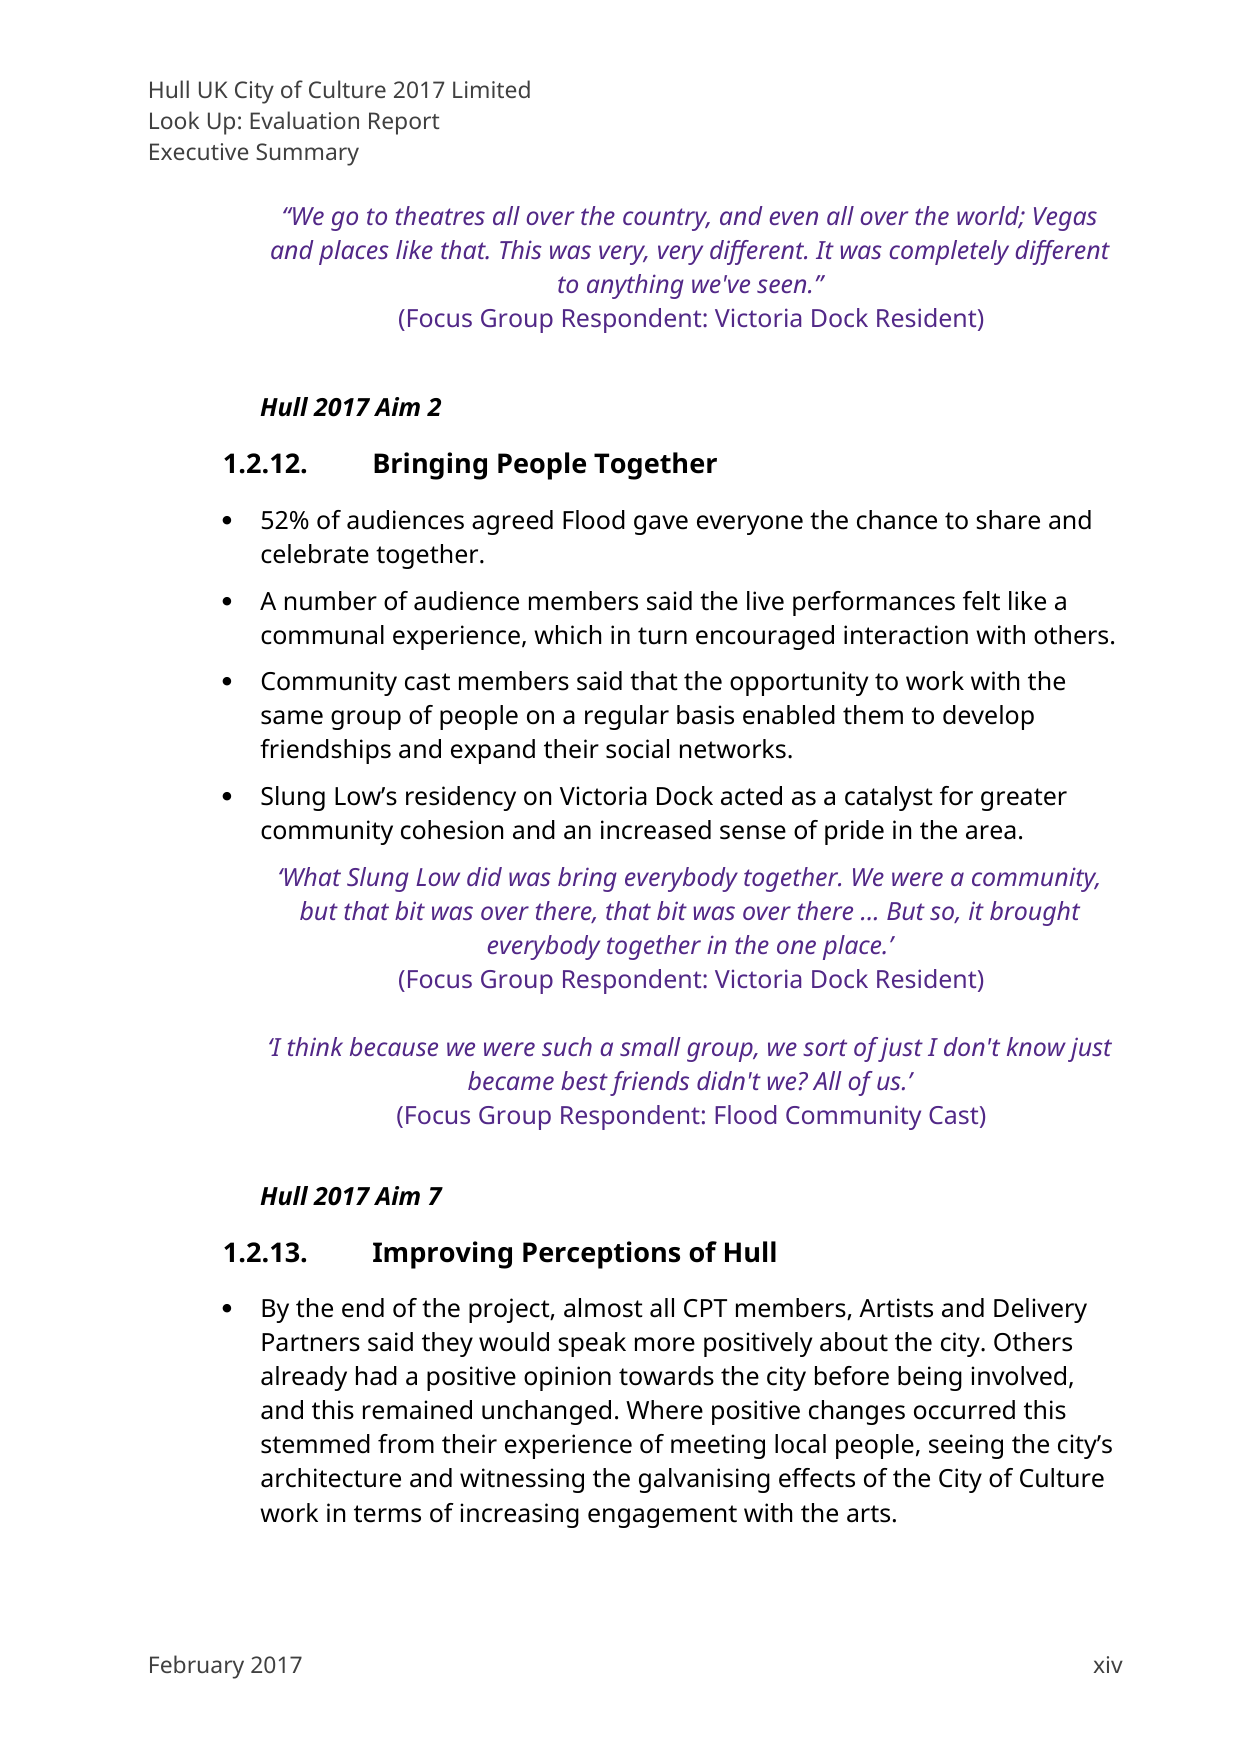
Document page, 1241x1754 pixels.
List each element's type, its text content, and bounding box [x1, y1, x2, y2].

text Community cast members said that the opportunity to work with the same group of people on a regular basis enabled them to develop friendships and expand their social networks. [223, 664, 1123, 766]
text (Focus Group Respondent: Victoria Dock Resident) [260, 301, 1123, 335]
text By the end of the project, almost all CPT members, Artists and Delivery Partners said they would speak more positively about the city. Others already had a positive opinion towards the city before being involved, and this remained unchanged. Where positive changes occurred this stemmed from their experience of meeting local people, seeing the city’s architecture and witnessing the galvanising effects of the City of Culture work in terms of increasing engagement with the arts. [223, 1291, 1123, 1529]
text Hull 2017 Aim 7 [260, 1178, 1123, 1212]
text Slung Low’s residency on Victoria Dock acted as a catalyst for greater community cohesion and an increased sense of pride in the area. [223, 778, 1123, 847]
subtitle Bringing People Together [223, 445, 1123, 482]
text (Focus Group Respondent: Flood Community Cast) [260, 1098, 1123, 1132]
subtitle Improving Perceptions of Hull [223, 1233, 1123, 1270]
text “We go to theatres all over the country, and even all over the world; Vegas and places like that. This was very, very different. It was completely different to anything we've seen.” [260, 199, 1123, 301]
text 52% of audiences agreed Flood gave everyone the chance to share and celebrate together. [223, 503, 1123, 571]
text ‘What Slung Low did was bring everybody together. We were a community, but that bit was over there, that bit was over there ... But so, it brought everybody together in the one place.’ [260, 859, 1123, 961]
text A number of audience members said the live performances felt like a communal experience, which in turn encouraged interaction with others. [223, 583, 1123, 651]
text (Focus Group Respondent: Victoria Dock Resident) [260, 961, 1123, 995]
text Hull 2017 Aim 2 [260, 390, 1123, 424]
text ‘I think because we were such a small group, we sort of just I don't know just became best friends didn't we? All of us.’ [260, 1029, 1123, 1098]
